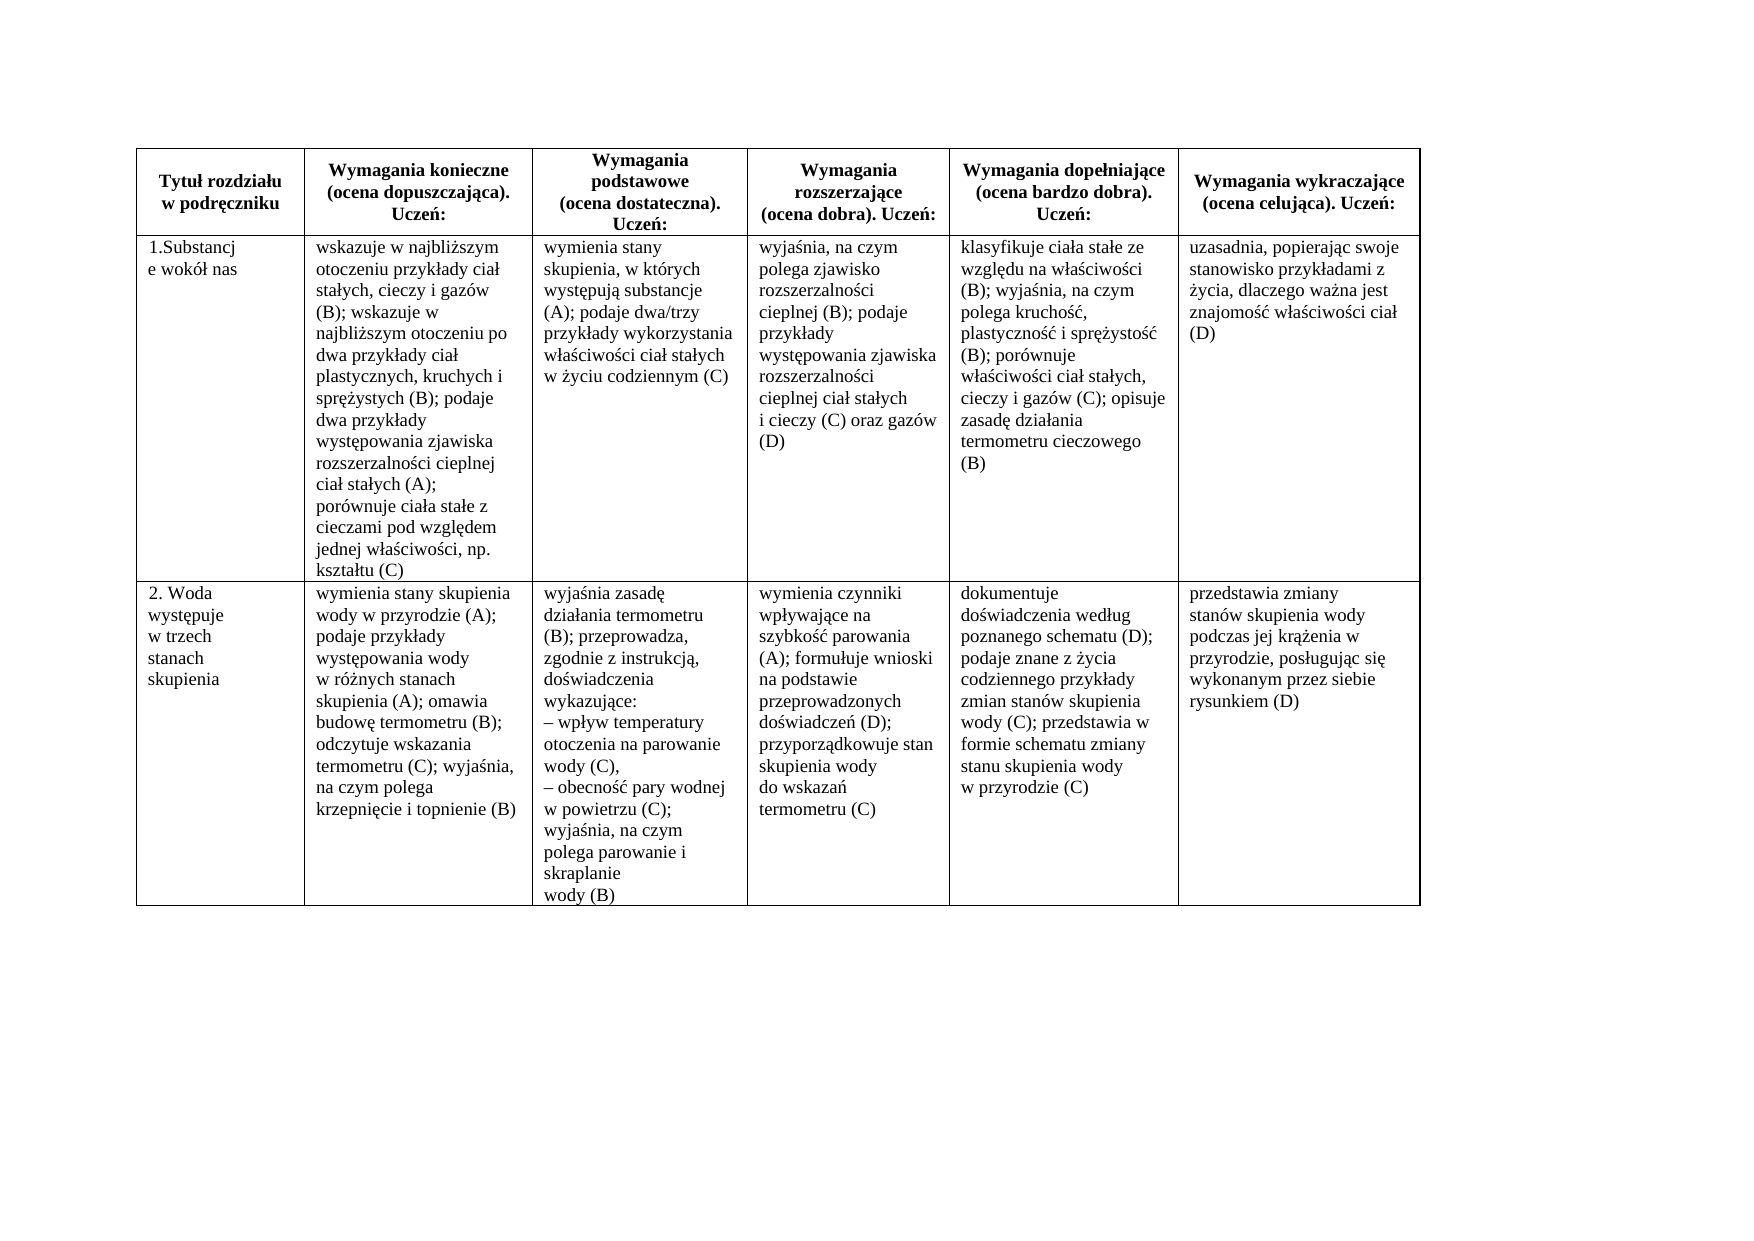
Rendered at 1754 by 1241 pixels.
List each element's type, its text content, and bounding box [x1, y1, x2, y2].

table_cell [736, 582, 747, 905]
table_cell dokumentuje doświadczenia według poznanego schematu (D); podaje znane z życia codziennego przykłady zmian stanów skupienia wody (C); przedstawia w formie schematu zmiany stanu skupienia wody w przyrodzie (C) [950, 582, 1178, 905]
table_cell klasyfikuje ciała stałe ze względu na właściwości (B); wyjaśnia, na czym polega kruchość, plastyczność i sprężystość (B); porównuje właściwości ciał stałych, cieczy i gazów (C); opisuje zasadę działania termometru cieczowego (B) [950, 236, 1178, 581]
table_header Wymagania wykraczające (ocena celująca). Uczeń: [1179, 149, 1419, 235]
table_cell wskazuje w najbliższym otoczeniu przykłady ciał stałych, cieczy i gazów (B); wskazuje w najbliższym otoczeniu po dwa przykłady ciał plastycznych, kruchych i sprężystych (B); podaje dwa przykłady występowania zjawiska rozszerzalności cieplnej ciał stałych (A); porównuje ciała stałe z cieczami pod względem jednej właściwości, np. kształtu (C) [305, 236, 532, 581]
table_header Wymagania konieczne (ocena dopuszczająca). Uczeń: [305, 149, 532, 235]
table_header Tytuł rozdziału w podręczniku [137, 149, 304, 235]
table_cell wyjaśnia, na czym polega zjawisko rozszerzalności cieplnej (B); podaje przykłady występowania zjawiska rozszerzalności cieplnej ciał stałych i cieczy (C) oraz gazów (D) [748, 236, 949, 581]
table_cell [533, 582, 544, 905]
table_cell przedstawia zmiany stanów skupienia wody podczas jej krążenia w przyrodzie, posługując się wykonanym przez siebie rysunkiem (D) [1179, 582, 1419, 905]
table_header Wymagania dopełniające (ocena bardzo dobra). Uczeń: [950, 149, 1178, 235]
table_cell uzasadnia, popierając swoje stanowisko przykładami z życia, dlaczego ważna jest znajomość właściwości ciał (D) [1179, 236, 1419, 581]
table_cell wymienia stany skupienia wody w przyrodzie (A); podaje przykłady występowania wody w różnych stanach skupienia (A); omawia budowę termometru (B); odczytuje wskazania termometru (C); wyjaśnia, na czym polega krzepnięcie i topnienie (B) [305, 582, 532, 905]
table_header Wymagania rozszerzające (ocena dobra). Uczeń: [748, 149, 949, 235]
table_cell wymienia stany skupienia, w których występują substancje (A); podaje dwa/trzy przykłady wykorzystania właściwości ciał stałych w życiu codziennym (C) [533, 236, 747, 581]
table_cell wymienia czynniki wpływające na szybkość parowania (A); formułuje wnioski na podstawie przeprowadzonych doświadczeń (D); przyporządkowuje stan skupienia wody do wskazań termometru (C) [748, 582, 949, 905]
table_cell 2. Woda występuje w trzech stanach skupienia [137, 582, 304, 905]
table_cell 1.Substancje wokół nas [137, 236, 304, 581]
table_header Wymagania podstawowe (ocena dostateczna). Uczeń: [533, 149, 747, 235]
